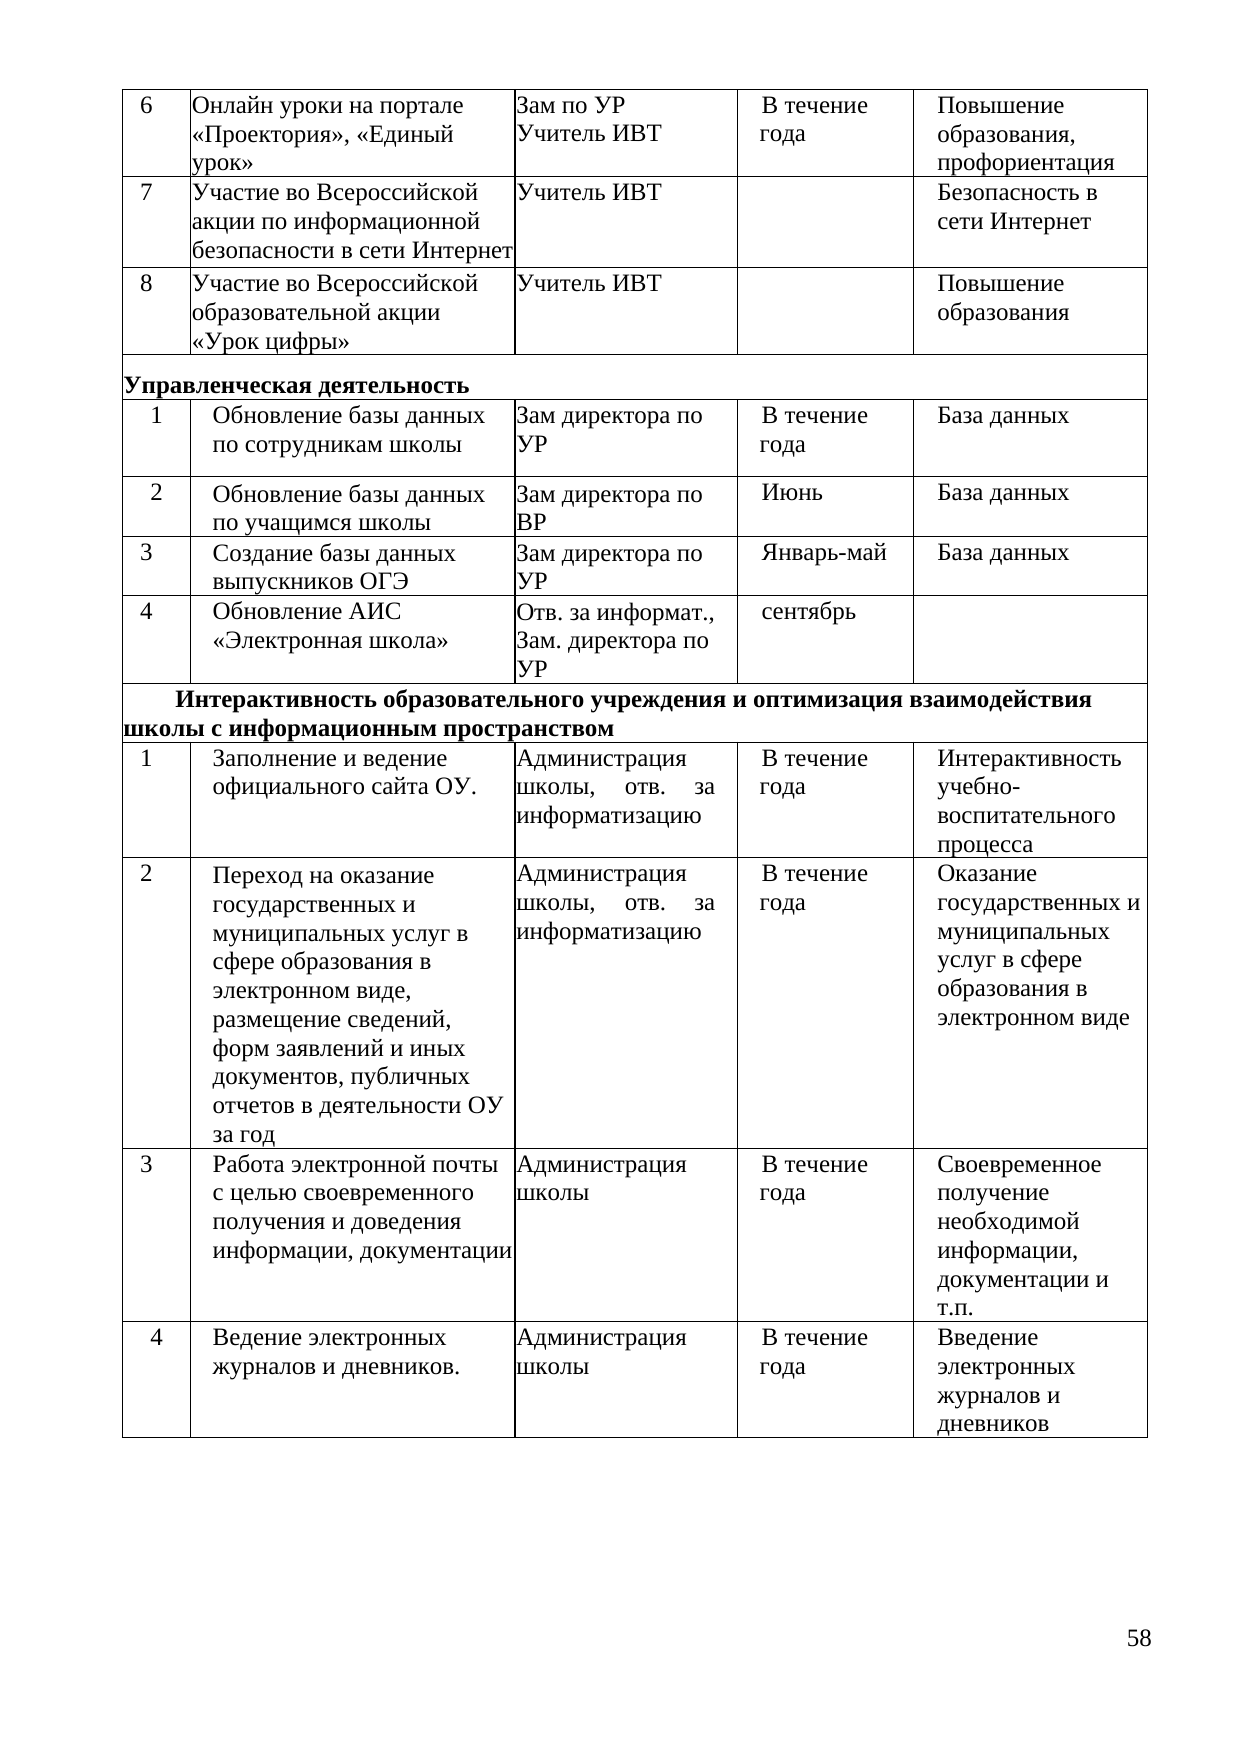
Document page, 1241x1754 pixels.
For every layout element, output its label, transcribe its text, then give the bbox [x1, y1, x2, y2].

table_cell Администрация школы, отв. за информатизацию [516, 858, 737, 1148]
table_cell Обновление базы данных по сотрудникам школы [191, 400, 514, 476]
table_cell В течение года [738, 743, 913, 857]
table_cell Зам директора по УР [516, 400, 737, 476]
table_cell В течение года [738, 1149, 913, 1321]
table_cell Администрация школы [516, 1149, 737, 1321]
table_cell 2 [123, 477, 190, 536]
table_cell Интерактивность учебновоспитательного процесса [914, 743, 1147, 857]
table_cell Зам директора по УР [516, 537, 737, 595]
table_cell Администрация школы, отв. за информатизацию [516, 743, 737, 857]
table_cell База данных [914, 537, 1147, 595]
table_header Онлайн уроки на портале «Проектория», «Единый урок» [191, 90, 514, 176]
table_cell Управленческая деятельность [123, 355, 1147, 399]
table_cell Зам директора по ВР [516, 477, 737, 536]
table_cell сентябрь [738, 596, 913, 683]
table_cell В течение года [738, 858, 913, 1148]
table_cell 7 [123, 177, 190, 267]
table_cell [738, 177, 913, 267]
table_cell [914, 596, 1147, 683]
table_cell 3 [123, 537, 190, 595]
table_cell 4 [123, 596, 190, 683]
table_cell Создание базы данных выпускников ОГЭ [191, 537, 514, 595]
table_cell 4 [123, 1322, 190, 1437]
table_cell Администрация школы [516, 1322, 737, 1437]
table_cell 3 [123, 1149, 190, 1321]
table_cell Обновление АИС «Электронная школа» [191, 596, 514, 683]
table_cell 1 [123, 743, 190, 857]
table_cell 8 [123, 268, 190, 354]
table_cell Работа электронной почты с целью своевременного получения и доведения информации, документации [191, 1149, 514, 1321]
table_cell База данных [914, 400, 1147, 476]
table_cell В течение года [738, 400, 913, 476]
table_cell Обновление базы данных по учащимся школы [191, 477, 514, 536]
table_cell Оказание государственных и муниципальных услуг в сфере образования в электронном виде [914, 858, 1147, 1148]
table_cell Участие во Всероссийской образовательной акции «Урок цифры» [191, 268, 514, 354]
table_header Зам по УР Учитель ИВТ [516, 90, 737, 176]
table_header 6 [123, 90, 190, 176]
table_cell База данных [914, 477, 1147, 536]
table_cell Учитель ИВТ [516, 177, 737, 267]
table_header Повышение образования, профориентация [914, 90, 1147, 176]
table_cell Отв. за информат., Зам. директора по УР [516, 596, 737, 683]
table_header В течение года [738, 90, 913, 176]
table_cell 2 [123, 858, 190, 1148]
table_cell 1 [123, 400, 190, 476]
table_cell Учитель ИВТ [516, 268, 737, 354]
table_cell Безопасность в сети Интернет [914, 177, 1147, 267]
table_cell Заполнение и ведение официального сайта ОУ. [191, 743, 514, 857]
table_cell Июнь [738, 477, 913, 536]
table_cell Переход на оказание государственных и муниципальных услуг в сфере образования в электронном виде, размещение сведений, форм заявлений и иных документов, публичных отчетов в деятельности ОУ за год [191, 858, 514, 1148]
table_cell Участие во Всероссийской акции по информационной безопасности в сети Интернет [191, 177, 514, 267]
table_cell Интерактивность образовательного учреждения и оптимизация взаимодействия школы с информационным пространством [123, 684, 1147, 742]
table_cell Введение электронных журналов и дневников [914, 1322, 1147, 1437]
table_cell В течение года [738, 1322, 913, 1437]
table_cell Своевременное получение необходимой информации, документации и т.п. [914, 1149, 1147, 1321]
table_cell Повышение образования [914, 268, 1147, 354]
table_cell [738, 268, 913, 354]
table_cell Январь-май [738, 537, 913, 595]
table_cell Ведение электронных журналов и дневников. [191, 1322, 514, 1437]
